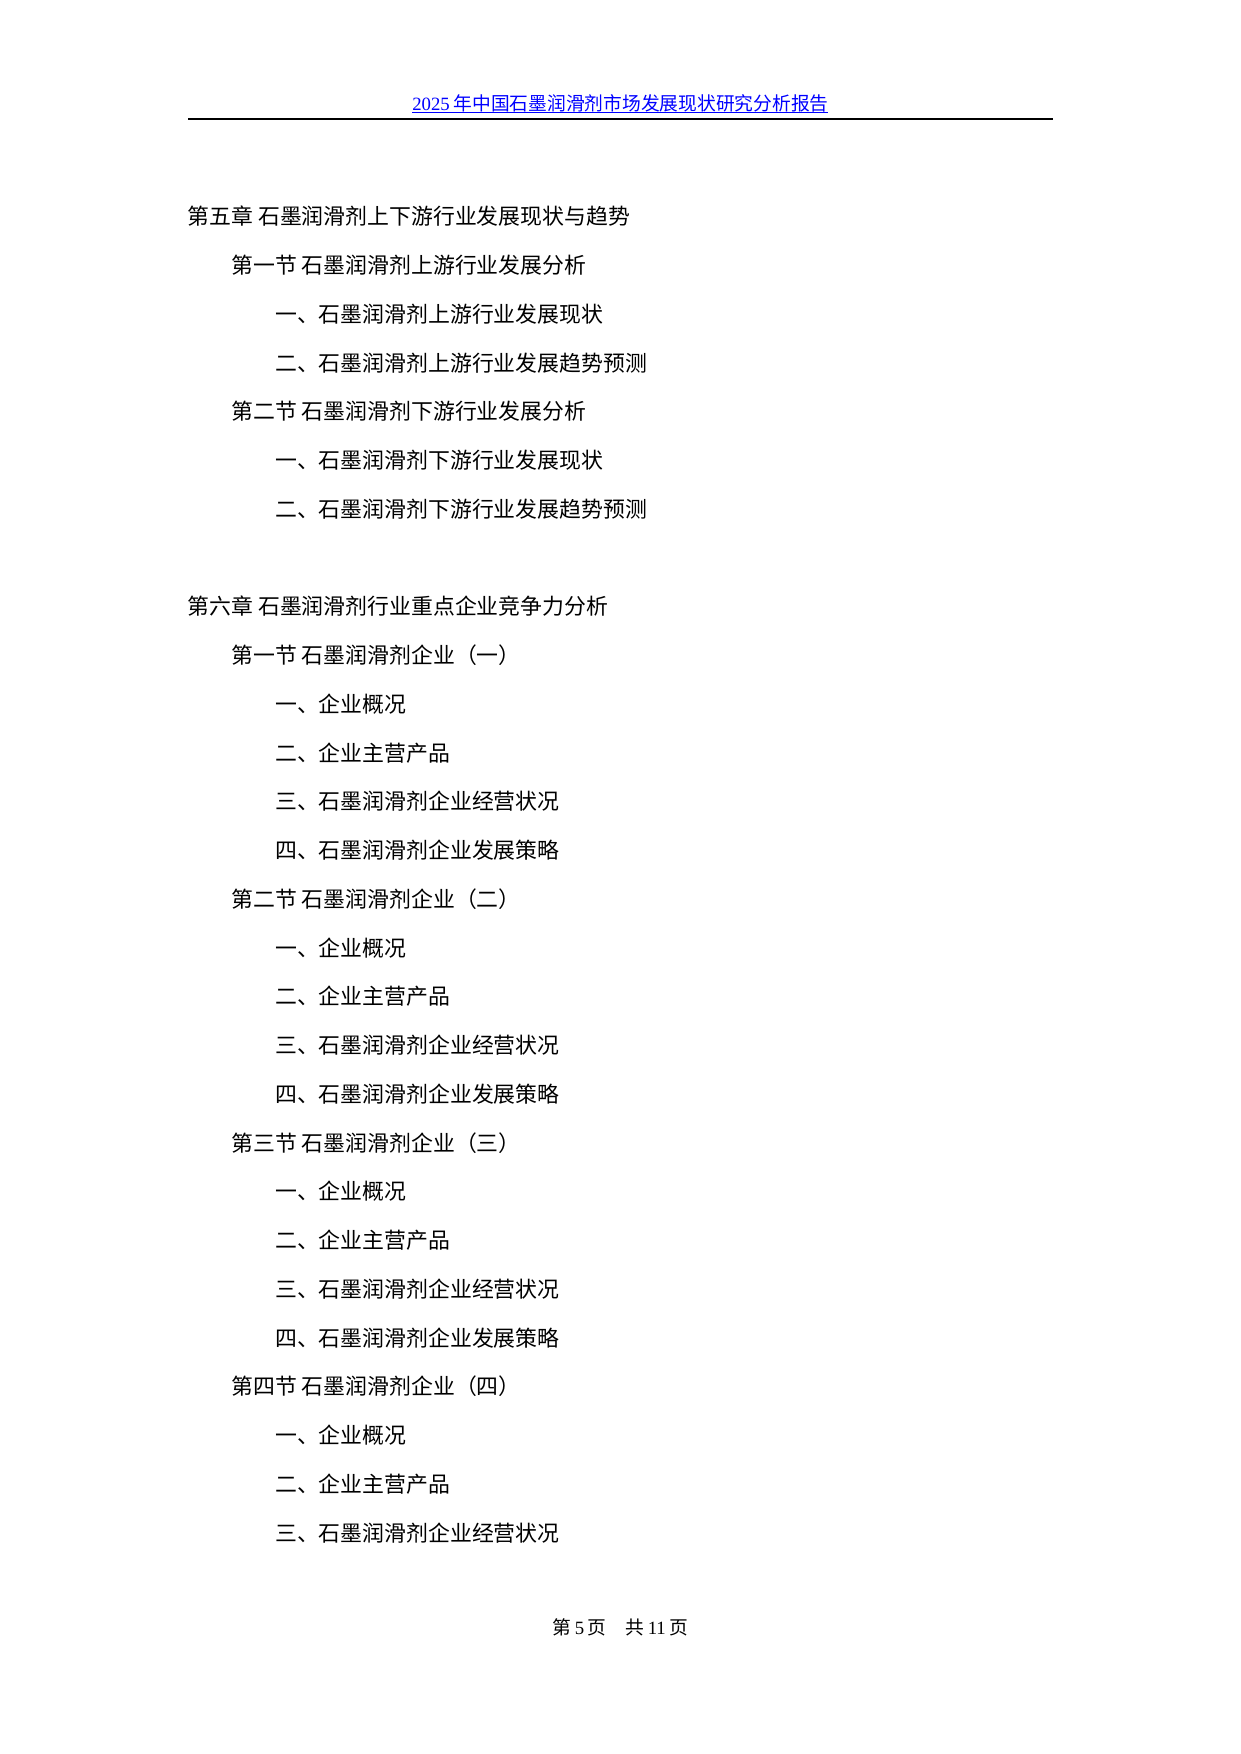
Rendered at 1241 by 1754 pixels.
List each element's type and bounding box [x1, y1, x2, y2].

text [187, 150, 1053, 1548]
